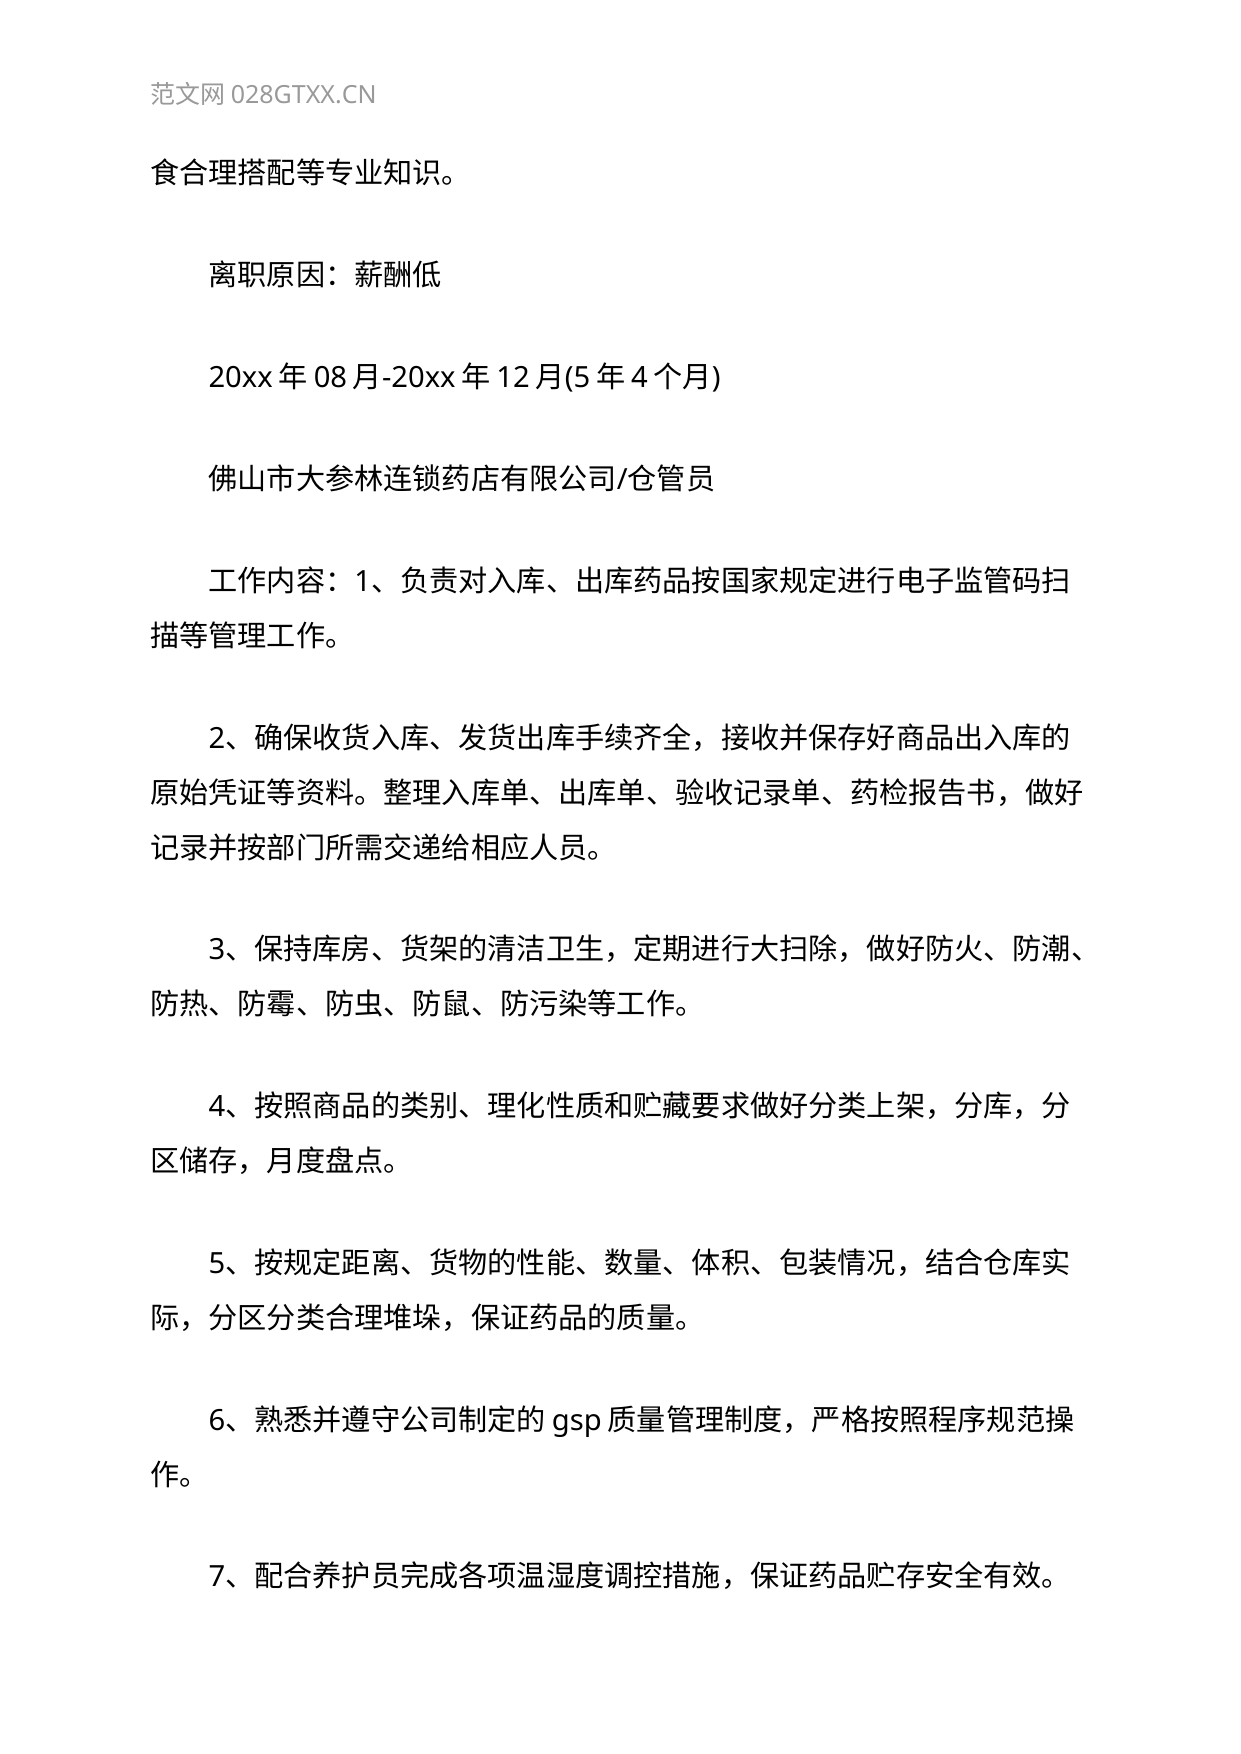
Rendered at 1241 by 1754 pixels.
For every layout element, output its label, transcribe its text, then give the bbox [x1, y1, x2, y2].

text 3、保持库房、货架的清洁卫生，定期进行大扫除，做好防火、防潮、防热、防霉、防虫、防鼠、防污染等工作。 [150, 926, 1090, 1023]
text 离职原因：薪酬低 [150, 252, 1090, 294]
text 工作内容：1、负责对入库、出库药品按国家规定进行电子监管码扫描等管理工作。 [150, 557, 1090, 655]
text 佛山市大参林连锁药店有限公司/仓管员 [150, 456, 1090, 498]
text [150, 150, 1090, 192]
text 7、配合养护员完成各项温湿度调控措施，保证药品贮存安全有效。 [150, 1553, 1090, 1595]
text 5、按规定距离、货物的性能、数量、体积、包装情况，结合仓库实际，分区分类合理堆垛，保证药品的质量。 [150, 1239, 1090, 1337]
text 2、确保收货入库、发货出库手续齐全，接收并保存好商品出入库的原始凭证等资料。整理入库单、出库单、验收记录单、药检报告书，做好记录并按部门所需交递给相应人员。 [150, 714, 1090, 866]
text 4、按照商品的类别、理化性质和贮藏要求做好分类上架，分库，分区储存，月度盘点。 [150, 1083, 1090, 1180]
text 20xx年08月-20xx年12月(5年4个月) [150, 353, 1090, 396]
text 6、熟悉并遵守公司制定的gsp质量管理制度，严格按照程序规范操作。 [150, 1396, 1090, 1493]
